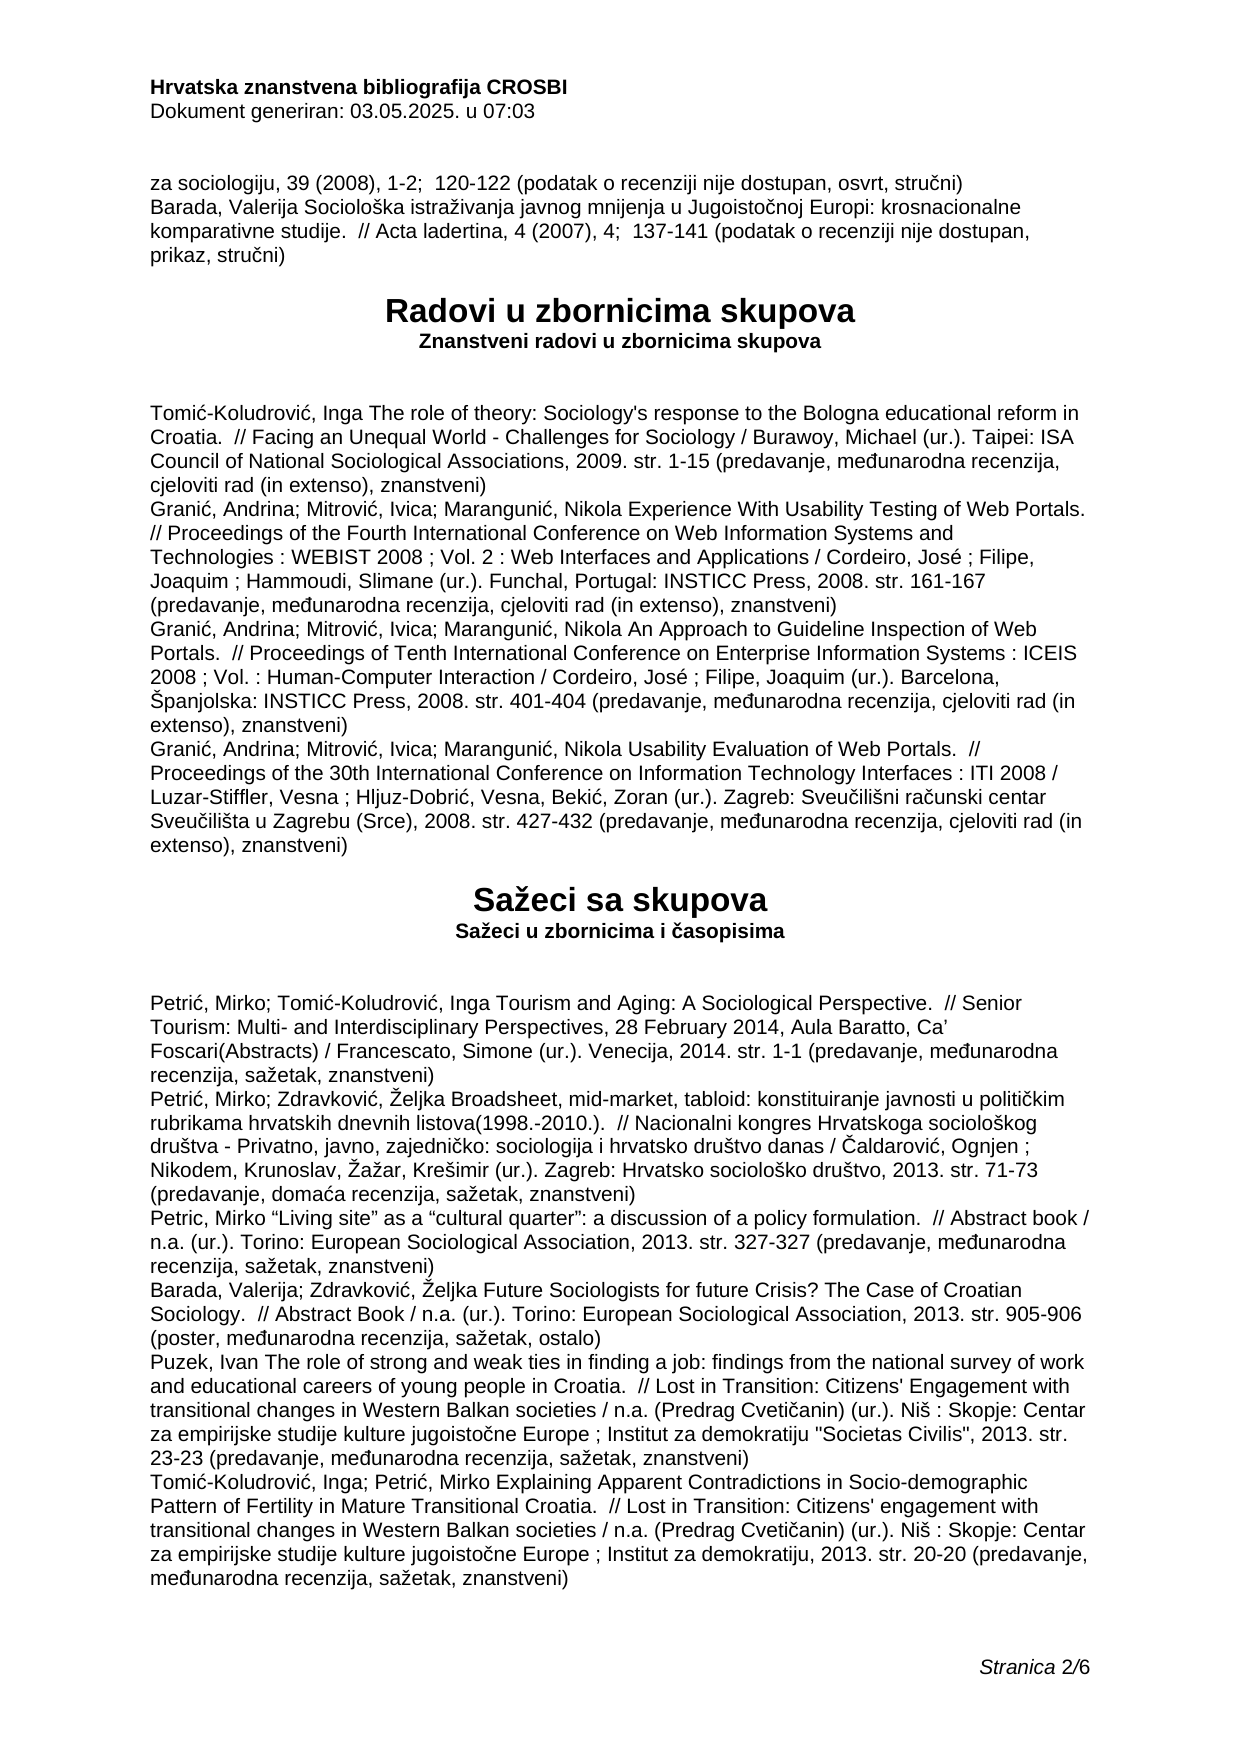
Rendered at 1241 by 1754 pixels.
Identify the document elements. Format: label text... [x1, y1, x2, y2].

text Tomić-Koludrović, Inga [150, 401, 1090, 497]
text Petrić, Mirko; Zdravković, Željka [150, 1086, 1090, 1206]
subtitle Znanstveni radovi u zbornicima skupova [150, 329, 1090, 353]
text Barada, Valerija [150, 195, 1090, 267]
subtitle Sažeci sa skupova [150, 880, 1090, 919]
text Petric, Mirko [150, 1206, 1090, 1278]
subtitle Sažeci u zbornicima i časopisima [150, 919, 1090, 943]
text Petrić, Mirko; Tomić-Koludrović, Inga [150, 991, 1090, 1086]
text Granić, Andrina; Mitrović, Ivica; Marangunić, Nikola [150, 617, 1090, 737]
text Barada, Valerija; Zdravković, Željka [150, 1278, 1090, 1350]
text Tomić-Koludrović, Inga; Petrić, Mirko [150, 1470, 1090, 1589]
subtitle Radovi u zbornicima skupova [150, 291, 1090, 329]
text Barada, Valerija [150, 171, 1090, 195]
text Granić, Andrina; Mitrović, Ivica; Marangunić, Nikola [150, 497, 1090, 617]
text Puzek, Ivan [150, 1350, 1090, 1470]
text Granić, Andrina; Mitrović, Ivica; Marangunić, Nikola [150, 737, 1090, 856]
